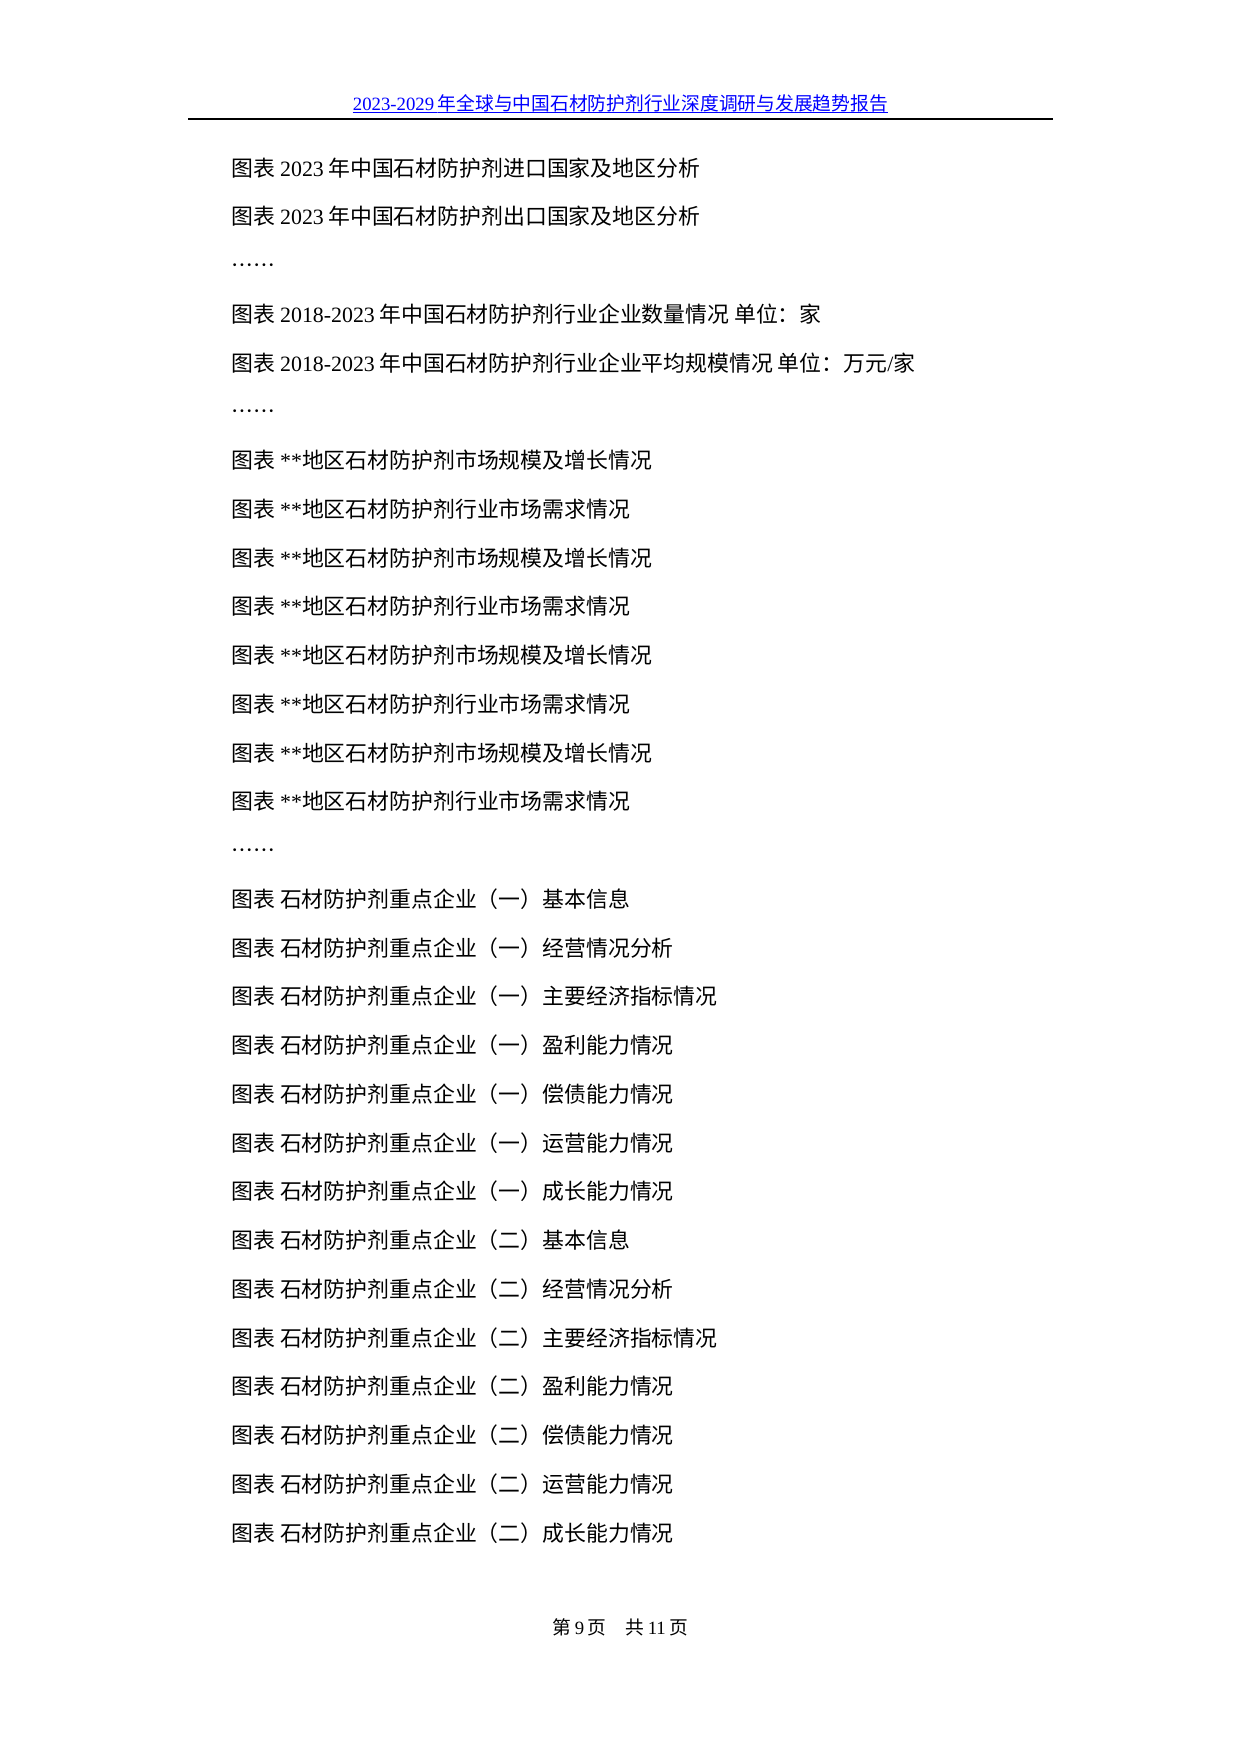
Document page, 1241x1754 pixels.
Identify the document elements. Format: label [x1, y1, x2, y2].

text [187, 150, 1053, 1548]
